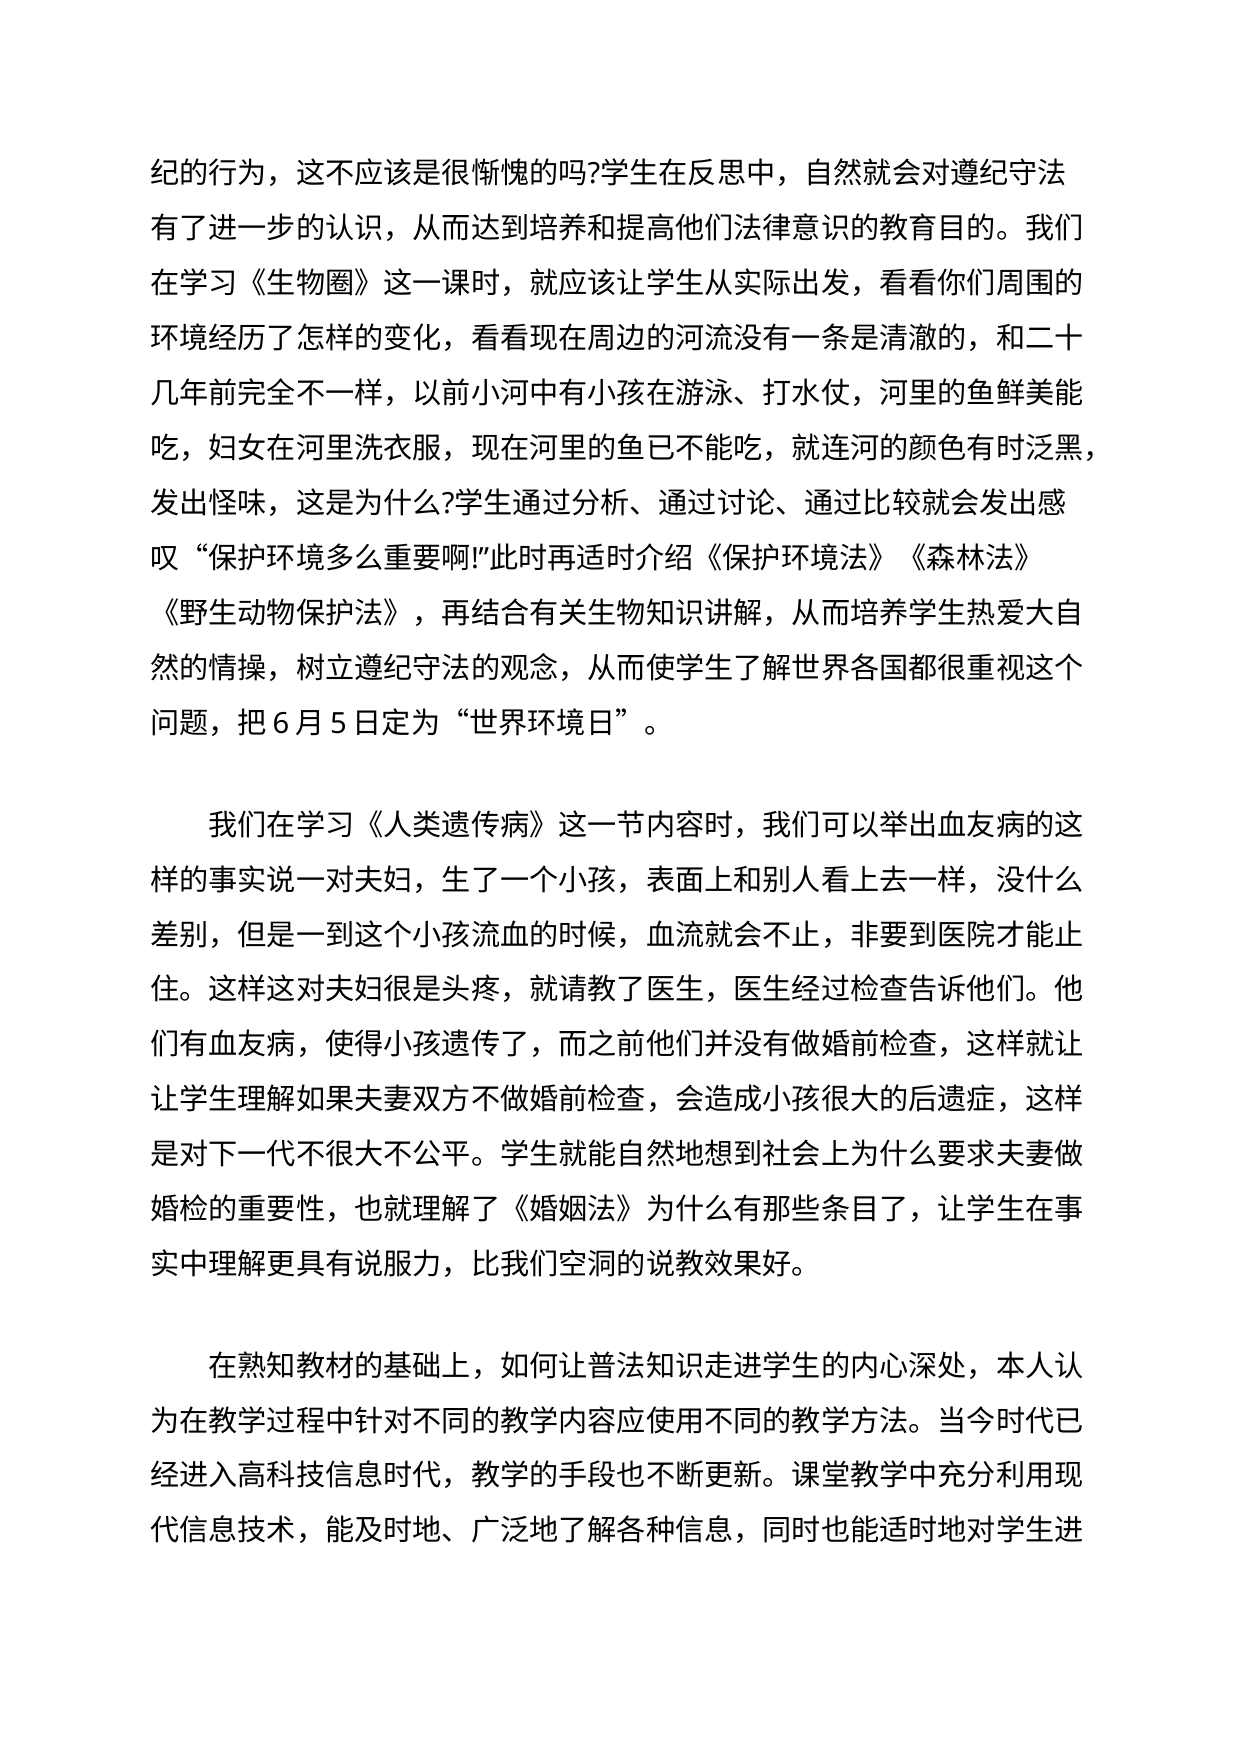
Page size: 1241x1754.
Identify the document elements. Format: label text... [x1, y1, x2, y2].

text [150, 1342, 1090, 1549]
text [150, 150, 1090, 742]
text 我们在学习《人类遗传病》这一节内容时，我们可以举出血友病的这样的事实说一对夫妇，生了一个小孩，表面上和别人看上去一样，没什么差别，但是一到这个小孩流血的时候，血流就会不止，非要到医院才能止住。这样这对夫妇很是头疼，就请教了医生，医生经过检查告诉他们。他们有血友病，使得小孩遗传了，而之前他们并没有做婚前检查，这样就让让学生理解如果夫妻双方不做婚前检查，会造成小孩很大的后遗症，这样是对下一代不很大不公平。学生就能自然地想到社会上为什么要求夫妻做婚检的重要性，也就理解了《婚姻法》为什么有那些条目了，让学生在事实中理解更具有说服力，比我们空洞的说教效果好。 [150, 801, 1090, 1283]
